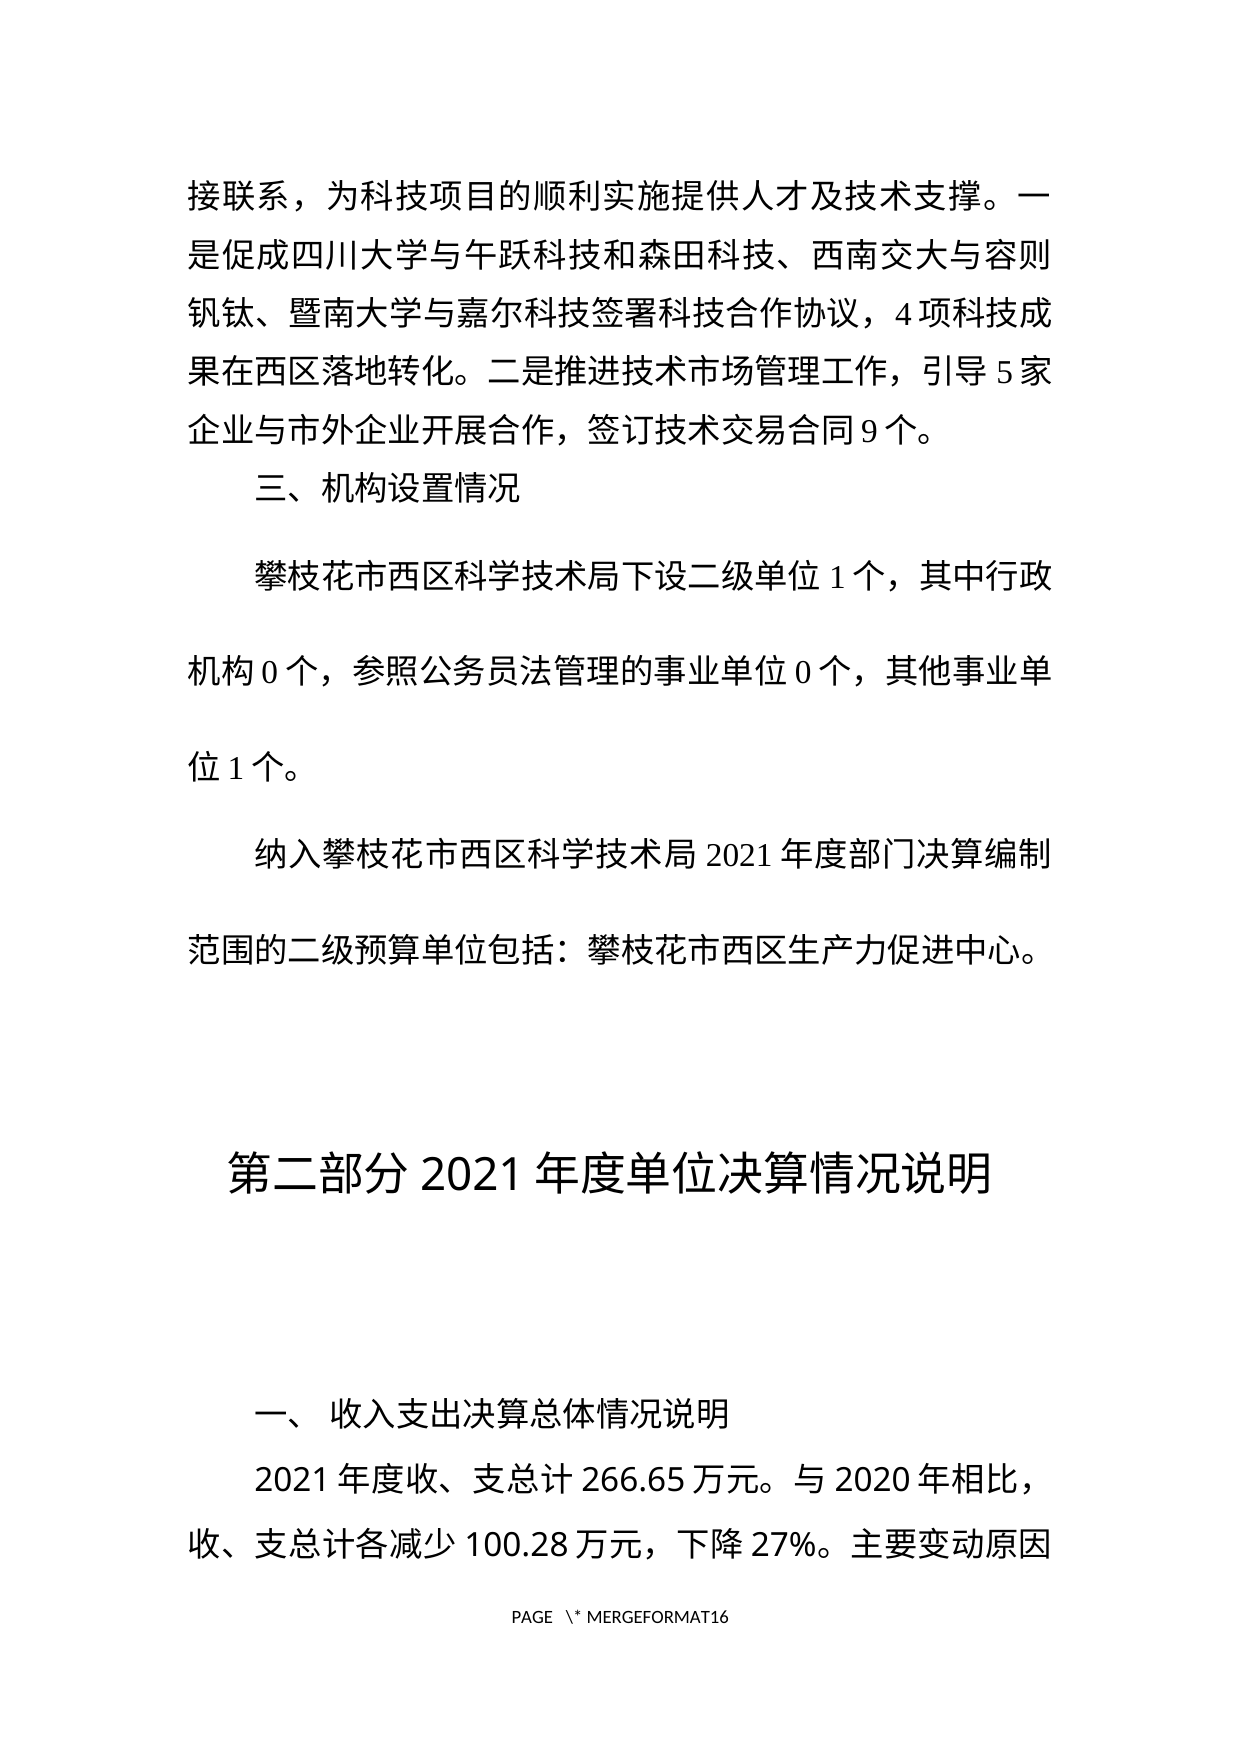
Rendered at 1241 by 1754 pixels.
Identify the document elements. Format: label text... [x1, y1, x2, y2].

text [187, 1444, 1053, 1574]
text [187, 162, 1053, 454]
text 纳入攀枝花市西区科学技术局2021年度部门决算编制范围的二级预算单位包括：攀枝花市西区生产力促进中心。 [187, 820, 1053, 980]
list 收入支出决算总体情况说明 [254, 1379, 1053, 1444]
subtitle 第二部分 2021年度单位决算情况说明 [187, 1121, 1007, 1219]
text 攀枝花市西区科学技术局下设二级单位1个，其中行政机构0个，参照公务员法管理的事业单位0个，其他事业单位1个。 [187, 541, 1053, 797]
text 三、机构设置情况 [187, 454, 1053, 519]
